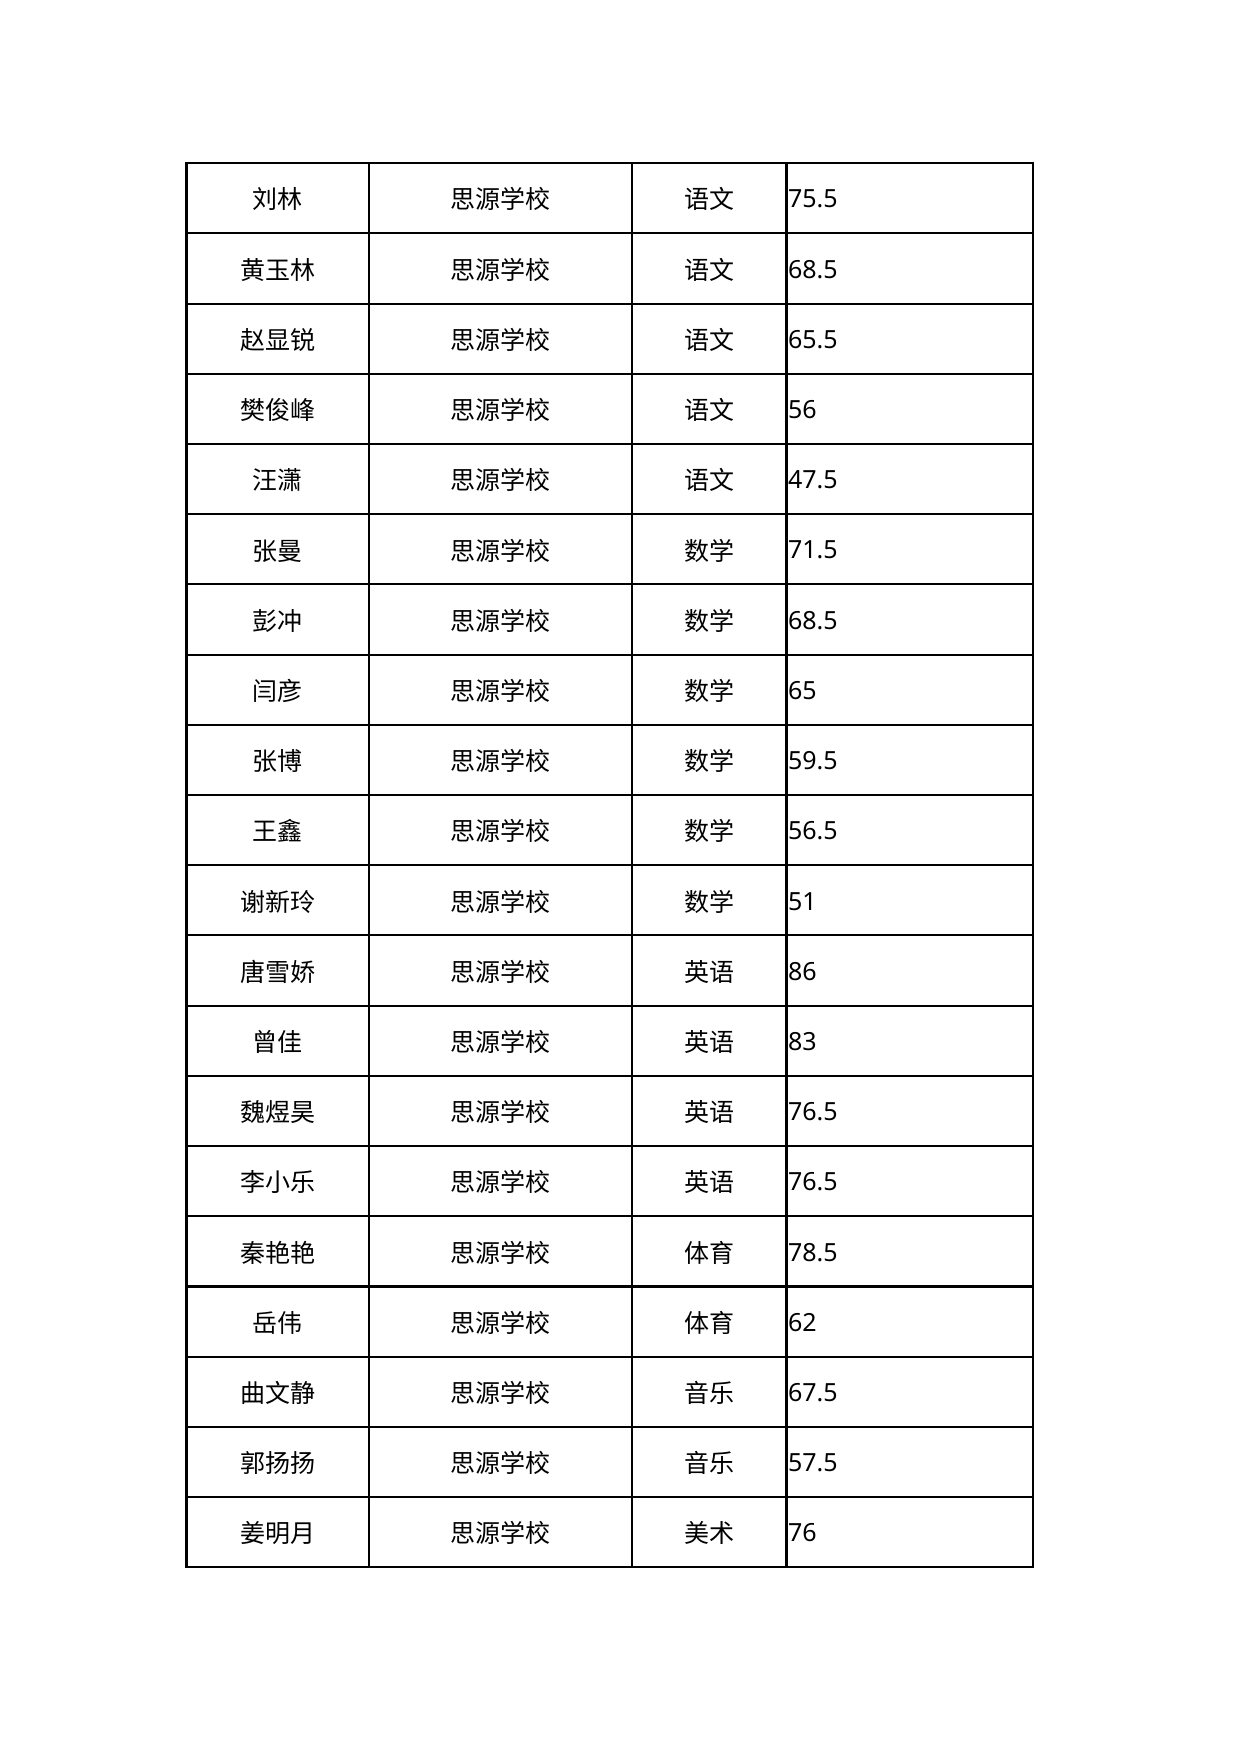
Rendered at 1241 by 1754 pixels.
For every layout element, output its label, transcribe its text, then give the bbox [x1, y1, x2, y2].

table_cell 68.5 [788, 585, 1032, 653]
table_cell 汪潇 [188, 445, 368, 513]
table_cell 57.5 [788, 1428, 1032, 1496]
table_cell 思源学校 [370, 164, 631, 232]
table_cell 78.5 [788, 1217, 1032, 1285]
table_cell 秦艳艳 [188, 1217, 368, 1285]
table_cell 数学 [633, 585, 785, 653]
table_cell 思源学校 [370, 1428, 631, 1496]
table_cell 岳伟 [188, 1288, 368, 1356]
table_cell 76.5 [788, 1147, 1032, 1215]
table_cell 音乐 [633, 1428, 785, 1496]
table_cell 音乐 [633, 1358, 785, 1426]
table_cell 76 [788, 1498, 1032, 1566]
table_cell 思源学校 [370, 1007, 631, 1075]
table_cell 英语 [633, 1147, 785, 1215]
table_cell 数学 [633, 656, 785, 724]
table_cell 65 [788, 656, 1032, 724]
table_cell 数学 [633, 726, 785, 794]
table_cell 张博 [188, 726, 368, 794]
table_cell 张曼 [188, 515, 368, 583]
table_cell 47.5 [788, 445, 1032, 513]
table_cell 数学 [633, 866, 785, 934]
table_cell 李小乐 [188, 1147, 368, 1215]
table_cell 56 [788, 375, 1032, 443]
table_cell 体育 [633, 1288, 785, 1356]
table_cell 王鑫 [188, 796, 368, 864]
table_cell 思源学校 [370, 1288, 631, 1356]
table_cell 86 [788, 936, 1032, 1004]
table_cell 思源学校 [370, 866, 631, 934]
table_cell 谢新玲 [188, 866, 368, 934]
table_cell 英语 [633, 936, 785, 1004]
table_cell 曾佳 [188, 1007, 368, 1075]
table_cell 魏煜昊 [188, 1077, 368, 1145]
table_cell 数学 [633, 515, 785, 583]
table_cell 思源学校 [370, 305, 631, 373]
table_cell 黄玉林 [188, 234, 368, 302]
table_cell 思源学校 [370, 936, 631, 1004]
table_cell 唐雪娇 [188, 936, 368, 1004]
table_cell 67.5 [788, 1358, 1032, 1426]
table_cell 51 [788, 866, 1032, 934]
table_cell 思源学校 [370, 1358, 631, 1426]
table_cell 语文 [633, 445, 785, 513]
table_cell 思源学校 [370, 234, 631, 302]
table_cell 59.5 [788, 726, 1032, 794]
table_cell 68.5 [788, 234, 1032, 302]
table_cell 刘林 [188, 164, 368, 232]
table_cell 英语 [633, 1007, 785, 1075]
table_cell 樊俊峰 [188, 375, 368, 443]
table_cell 思源学校 [370, 726, 631, 794]
table_cell 76.5 [788, 1077, 1032, 1145]
table_cell 英语 [633, 1077, 785, 1145]
table_cell 体育 [633, 1217, 785, 1285]
table_cell 83 [788, 1007, 1032, 1075]
table_cell 62 [788, 1288, 1032, 1356]
table_cell 思源学校 [370, 445, 631, 513]
table_cell 彭冲 [188, 585, 368, 653]
table_cell 思源学校 [370, 1217, 631, 1285]
table_cell 思源学校 [370, 1498, 631, 1566]
table_cell 语文 [633, 234, 785, 302]
table_cell 71.5 [788, 515, 1032, 583]
table_cell 姜明月 [188, 1498, 368, 1566]
table_cell 闫彦 [188, 656, 368, 724]
table_cell 思源学校 [370, 796, 631, 864]
table_cell 75.5 [788, 164, 1032, 232]
table_cell 赵显锐 [188, 305, 368, 373]
table_cell 语文 [633, 375, 785, 443]
table_cell 思源学校 [370, 1077, 631, 1145]
table_cell 56.5 [788, 796, 1032, 864]
table_cell 思源学校 [370, 656, 631, 724]
table_cell 65.5 [788, 305, 1032, 373]
table_cell 美术 [633, 1498, 785, 1566]
table_cell 语文 [633, 164, 785, 232]
table_cell 数学 [633, 796, 785, 864]
table_cell 语文 [633, 305, 785, 373]
table_cell 思源学校 [370, 515, 631, 583]
table_cell 郭扬扬 [188, 1428, 368, 1496]
table_cell 曲文静 [188, 1358, 368, 1426]
table_cell 思源学校 [370, 375, 631, 443]
table_cell 思源学校 [370, 585, 631, 653]
table_cell 思源学校 [370, 1147, 631, 1215]
